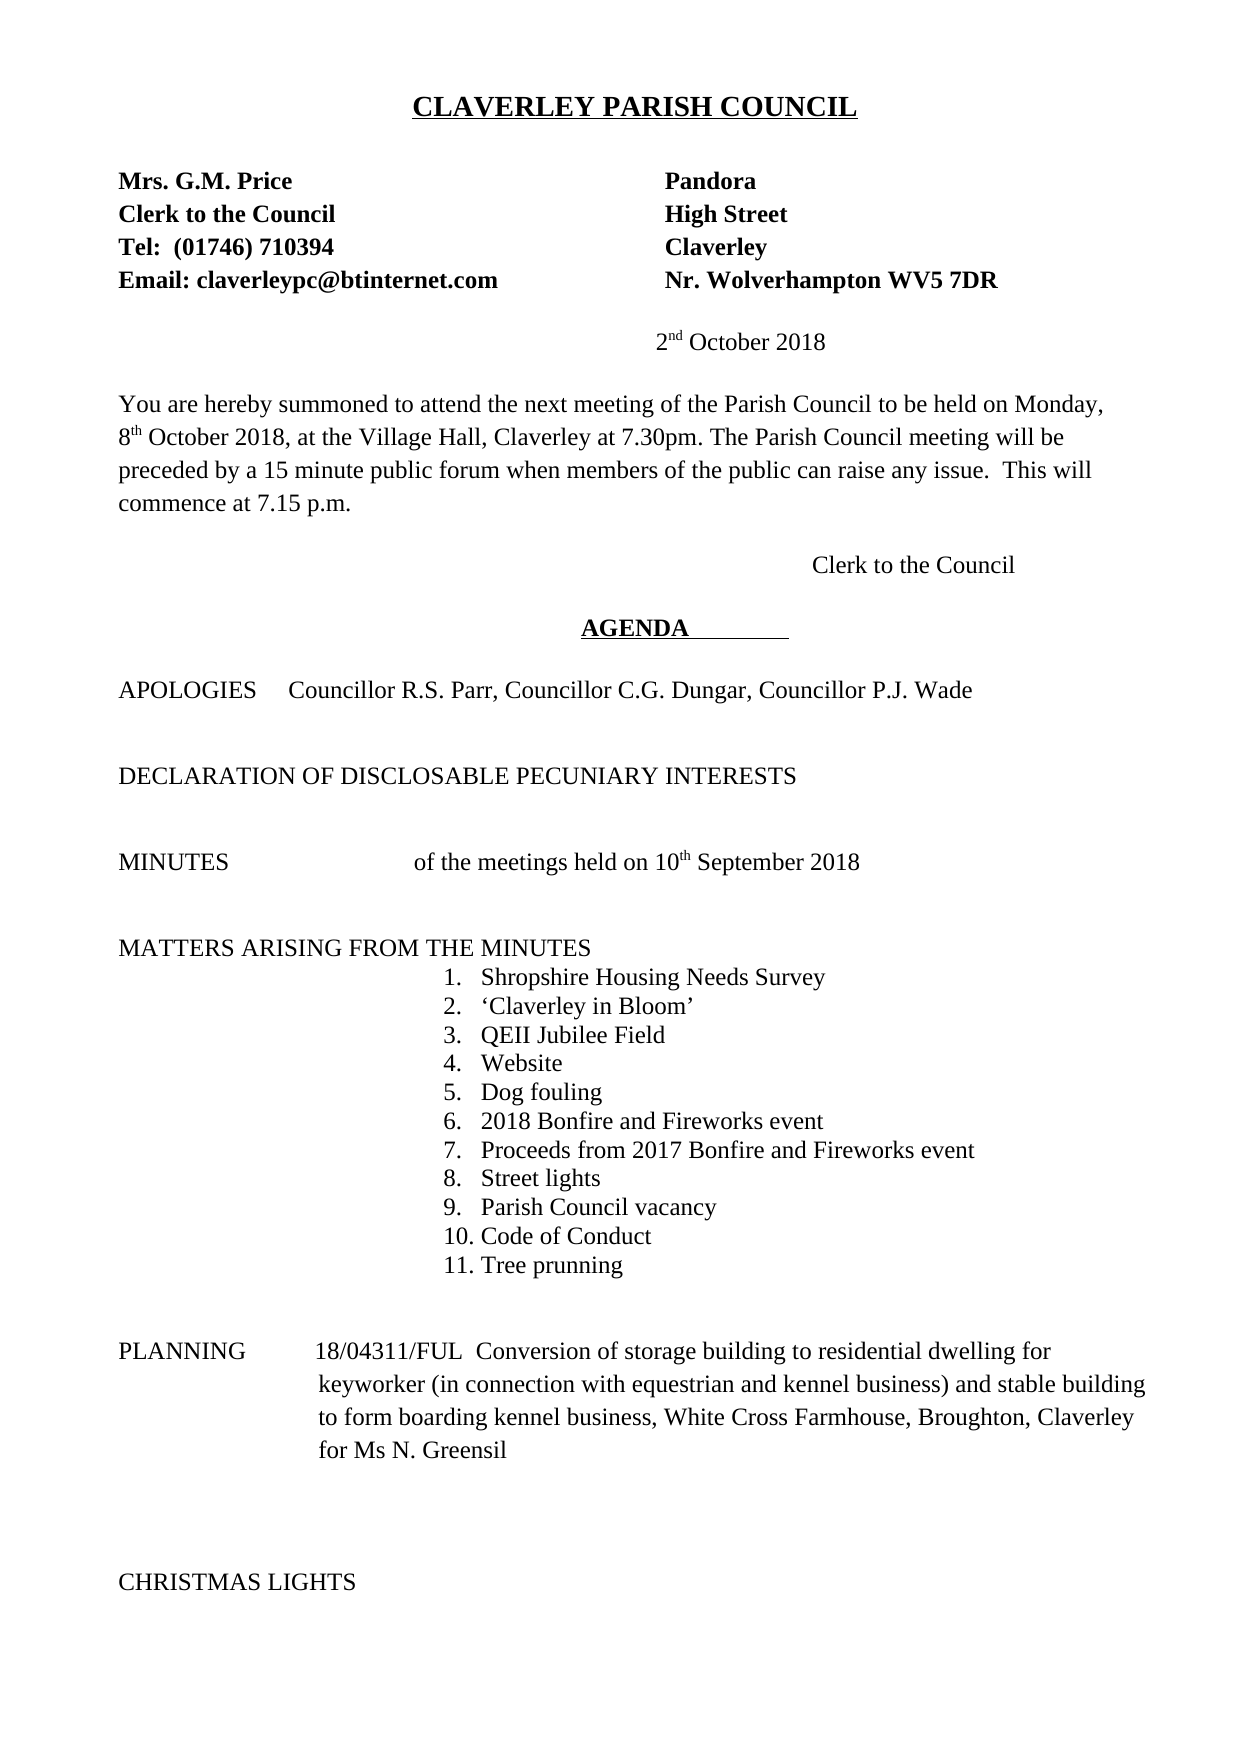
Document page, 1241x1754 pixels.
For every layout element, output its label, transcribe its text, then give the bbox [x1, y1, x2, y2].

list QEII Jubilee Field [443, 1020, 1152, 1048]
text APOLOGIES Councillor R.S. Parr, Councillor C.G. Dungar, Councillor P.J. Wade [118, 675, 1152, 703]
list 2018 Bonfire and Fireworks event [443, 1106, 1152, 1135]
text CHRISTMAS LIGHTS [118, 1567, 1152, 1596]
text PLANNING 18/04311/FUL Conversion of storage building to residential dwelling for [118, 1336, 1152, 1365]
text MINUTES of the meetings held on 10th September 2018 [118, 847, 1152, 876]
list Shropshire Housing Needs Survey [443, 962, 1152, 991]
list ‘Claverley in Bloom’ [443, 991, 1152, 1020]
text You are hereby summoned to attend the next meeting of the Parish Council to be held on Monday, 8th October 2018, at the Village Hall, Claverley at 7.30pm. The Parish Council meeting will be preceded by a 15 minute public forum when members of the public can raise any issue. This will commence at 7.15 p.m. [118, 389, 1152, 517]
text for Ms N. Greensil [118, 1435, 1152, 1464]
text 2nd October 2018 [118, 327, 1152, 356]
text Clerk to the Council [118, 550, 1152, 579]
list Website [443, 1048, 1152, 1077]
list Code of Conduct [443, 1221, 1152, 1250]
text to form boarding kennel business, White Cross Farmhouse, Broughton, Claverley [118, 1402, 1152, 1431]
list Parish Council vacancy [443, 1192, 1152, 1221]
list Street lights [443, 1163, 1152, 1192]
text DECLARATION OF DISCLOSABLE PECUNIARY INTERESTS [118, 761, 1152, 790]
list Proceeds from 2017 Bonfire and Fireworks event [443, 1135, 1152, 1163]
text Clerk to the Council High Street [118, 199, 1152, 227]
text Tel: (01746) 710394 Claverley [118, 232, 1152, 261]
text Email: claverleypc@btinternet.com Nr. Wolverhampton WV5 7DR [118, 265, 1152, 293]
text keyworker (in connection with equestrian and kennel business) and stable building [118, 1369, 1152, 1398]
text AGENDA [118, 613, 1152, 641]
text MATTERS ARISING FROM THE MINUTES [118, 933, 1152, 962]
list Dog fouling [443, 1077, 1152, 1106]
text Mrs. G.M. Price Pandora [118, 166, 1152, 194]
text CLAVERLEY PARISH COUNCIL [118, 89, 1152, 122]
list Tree prunning [443, 1250, 1152, 1278]
